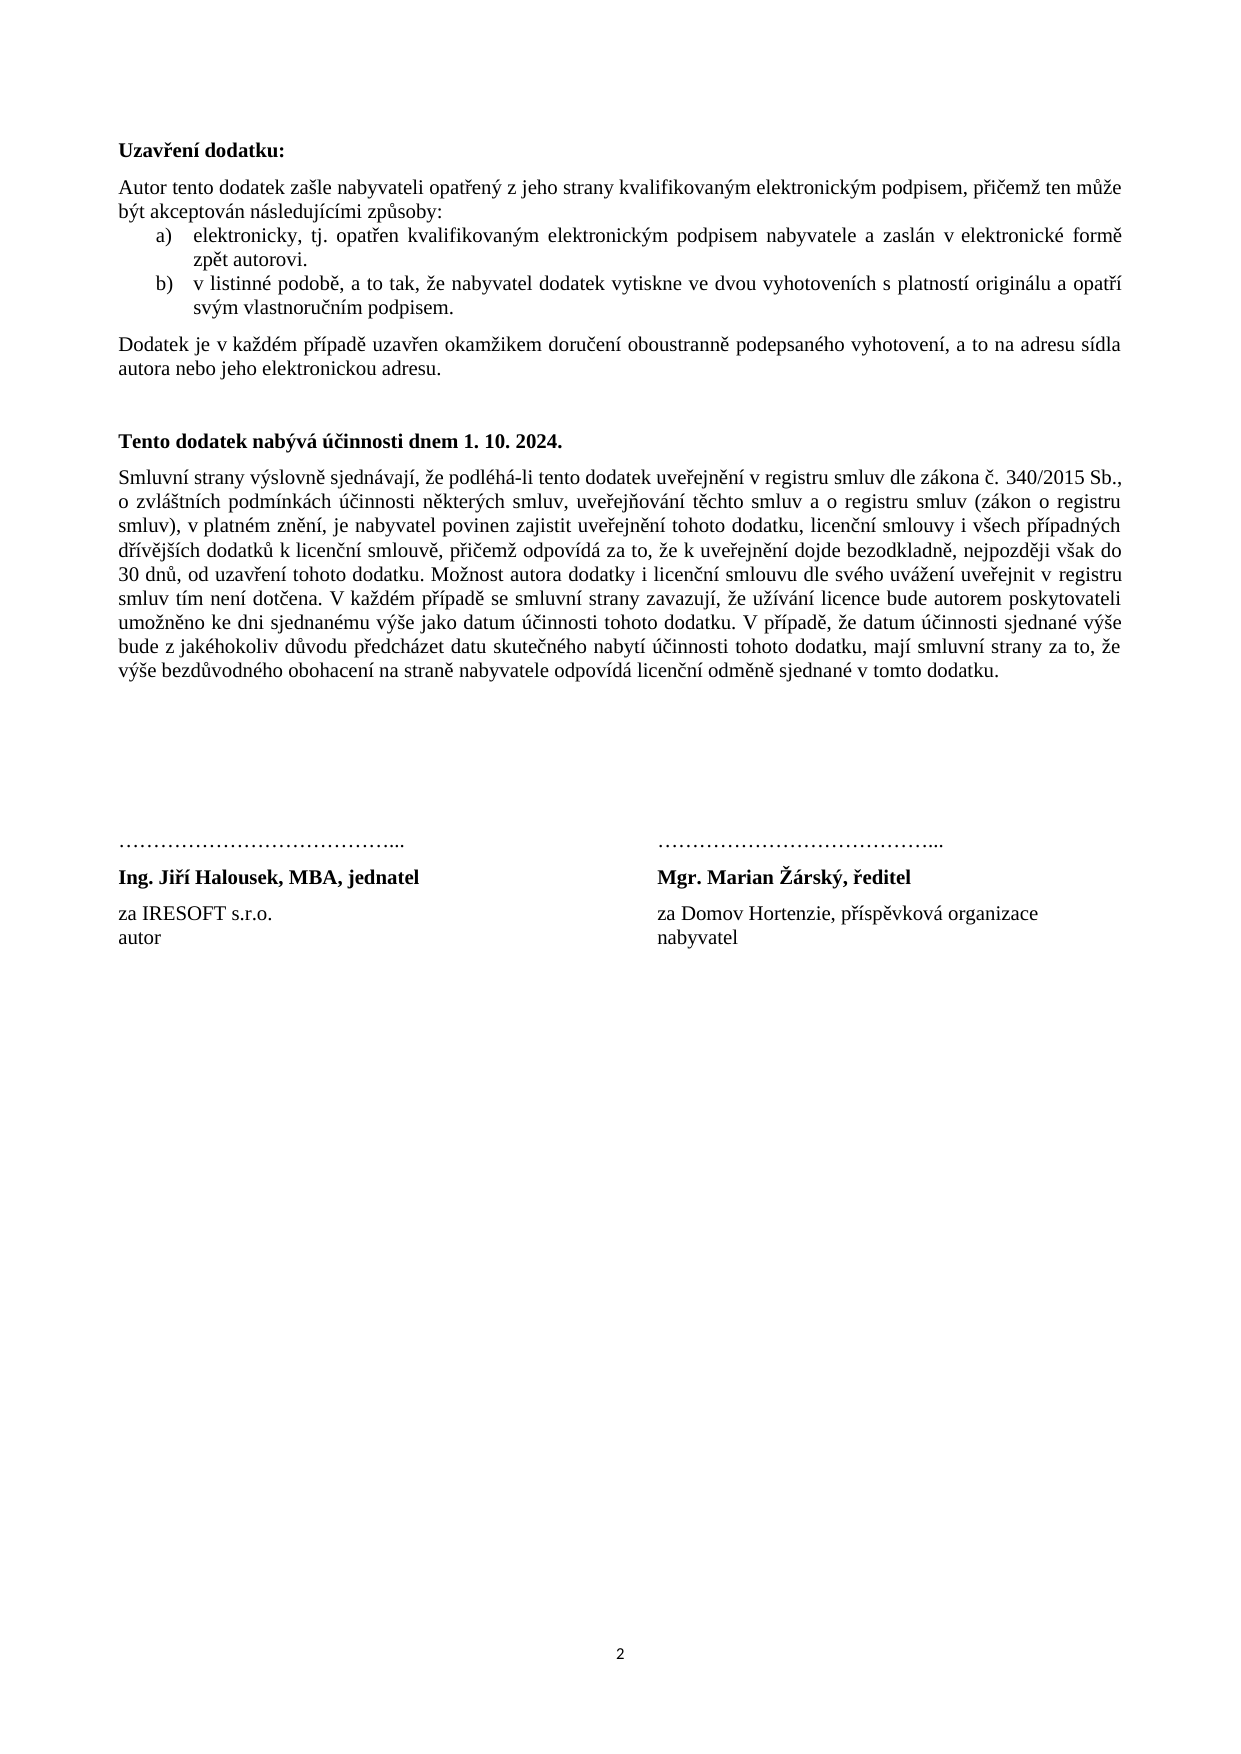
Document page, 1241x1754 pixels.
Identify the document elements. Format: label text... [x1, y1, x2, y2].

text nabyvatel [657, 925, 1122, 949]
list v listinné podobě, a to tak, že nabyvatel dodatek vytiskne ve dvou vyhotoveních s platností originálu a opatří svým vlastnoručním podpisem. [156, 271, 1122, 319]
text autor [118, 925, 583, 949]
list elektronicky, tj. opatřen kvalifikovaným elektronickým podpisem nabyvatele a zaslán v elektronické formě zpět autorovi. [156, 223, 1122, 271]
text …………………………………... [118, 828, 583, 852]
text Uzavření dodatku: [118, 138, 1122, 162]
text za IRESOFT s.r.o. [118, 901, 583, 925]
text …………………………………... [657, 828, 1122, 852]
text Mgr. Marian Žárský, ředitel [657, 865, 1122, 889]
text Smluvní strany výslovně sjednávají, že podléhá-li tento dodatek uveřejnění v registru smluv dle zákona č. 340/2015 Sb., o zvláštních podmínkách účinnosti některých smluv, uveřejňování těchto smluv a o registru smluv (zákon o registru smluv), v platném znění, je nabyvatel povinen zajistit uveřejnění tohoto dodatku, licenční smlouvy i všech případných dřívějších dodatků k licenční smlouvě, přičemž odpovídá za to, že k uveřejnění dojde bezodkladně, nejpozději však do 30 dnů, od uzavření tohoto dodatku. Možnost autora dodatky i licenční smlouvu dle svého uvážení uveřejnit v registru smluv tím není dotčena. V každém případě se smluvní strany zavazují, že užívání licence bude autorem poskytovateli umožněno ke dni sjednanému výše jako datum účinnosti tohoto dodatku. V případě, že datum účinnosti sjednané výše bude z jakéhokoliv důvodu předcházet datu skutečného nabytí účinnosti tohoto dodatku, mají smluvní strany za to, že výše bezdůvodného obohacení na straně nabyvatele odpovídá licenční odměně sjednané v tomto dodatku. [118, 465, 1122, 682]
text Ing. Jiří Halousek, MBA, jednatel [118, 865, 583, 889]
text Autor tento dodatek zašle nabyvateli opatřený z jeho strany kvalifikovaným elektronickým podpisem, přičemž ten může být akceptován následujícími způsoby: [118, 175, 1122, 223]
text Dodatek je v každém případě uzavřen okamžikem doručení oboustranně podepsaného vyhotovení, a to na adresu sídla autora nebo jeho elektronickou adresu. [118, 332, 1122, 380]
text Tento dodatek nabývá účinnosti dnem 1. 10. 2024. [118, 429, 1122, 453]
text za Domov Hortenzie, příspěvková organizace [657, 901, 1122, 925]
